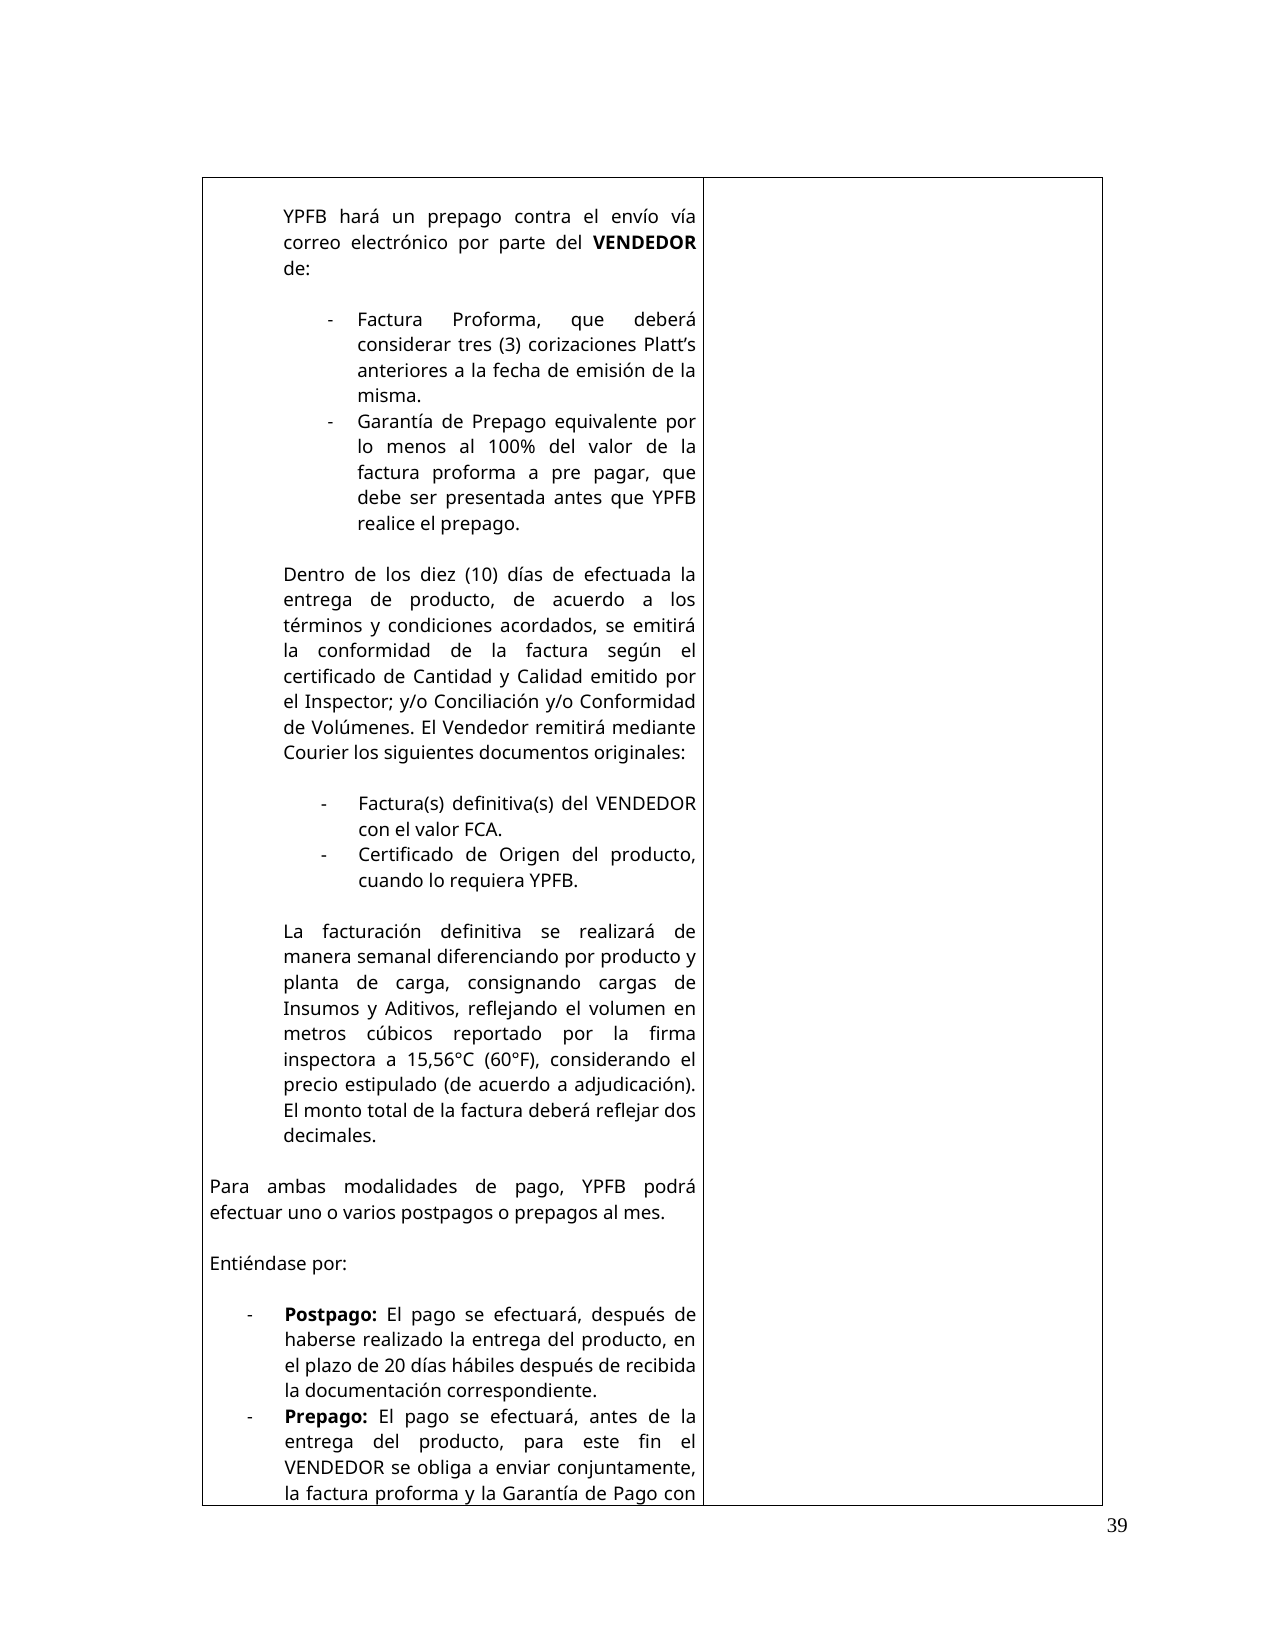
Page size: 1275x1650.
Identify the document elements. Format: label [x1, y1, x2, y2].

table_cell [704, 178, 1102, 1505]
table_cell [203, 178, 703, 1505]
